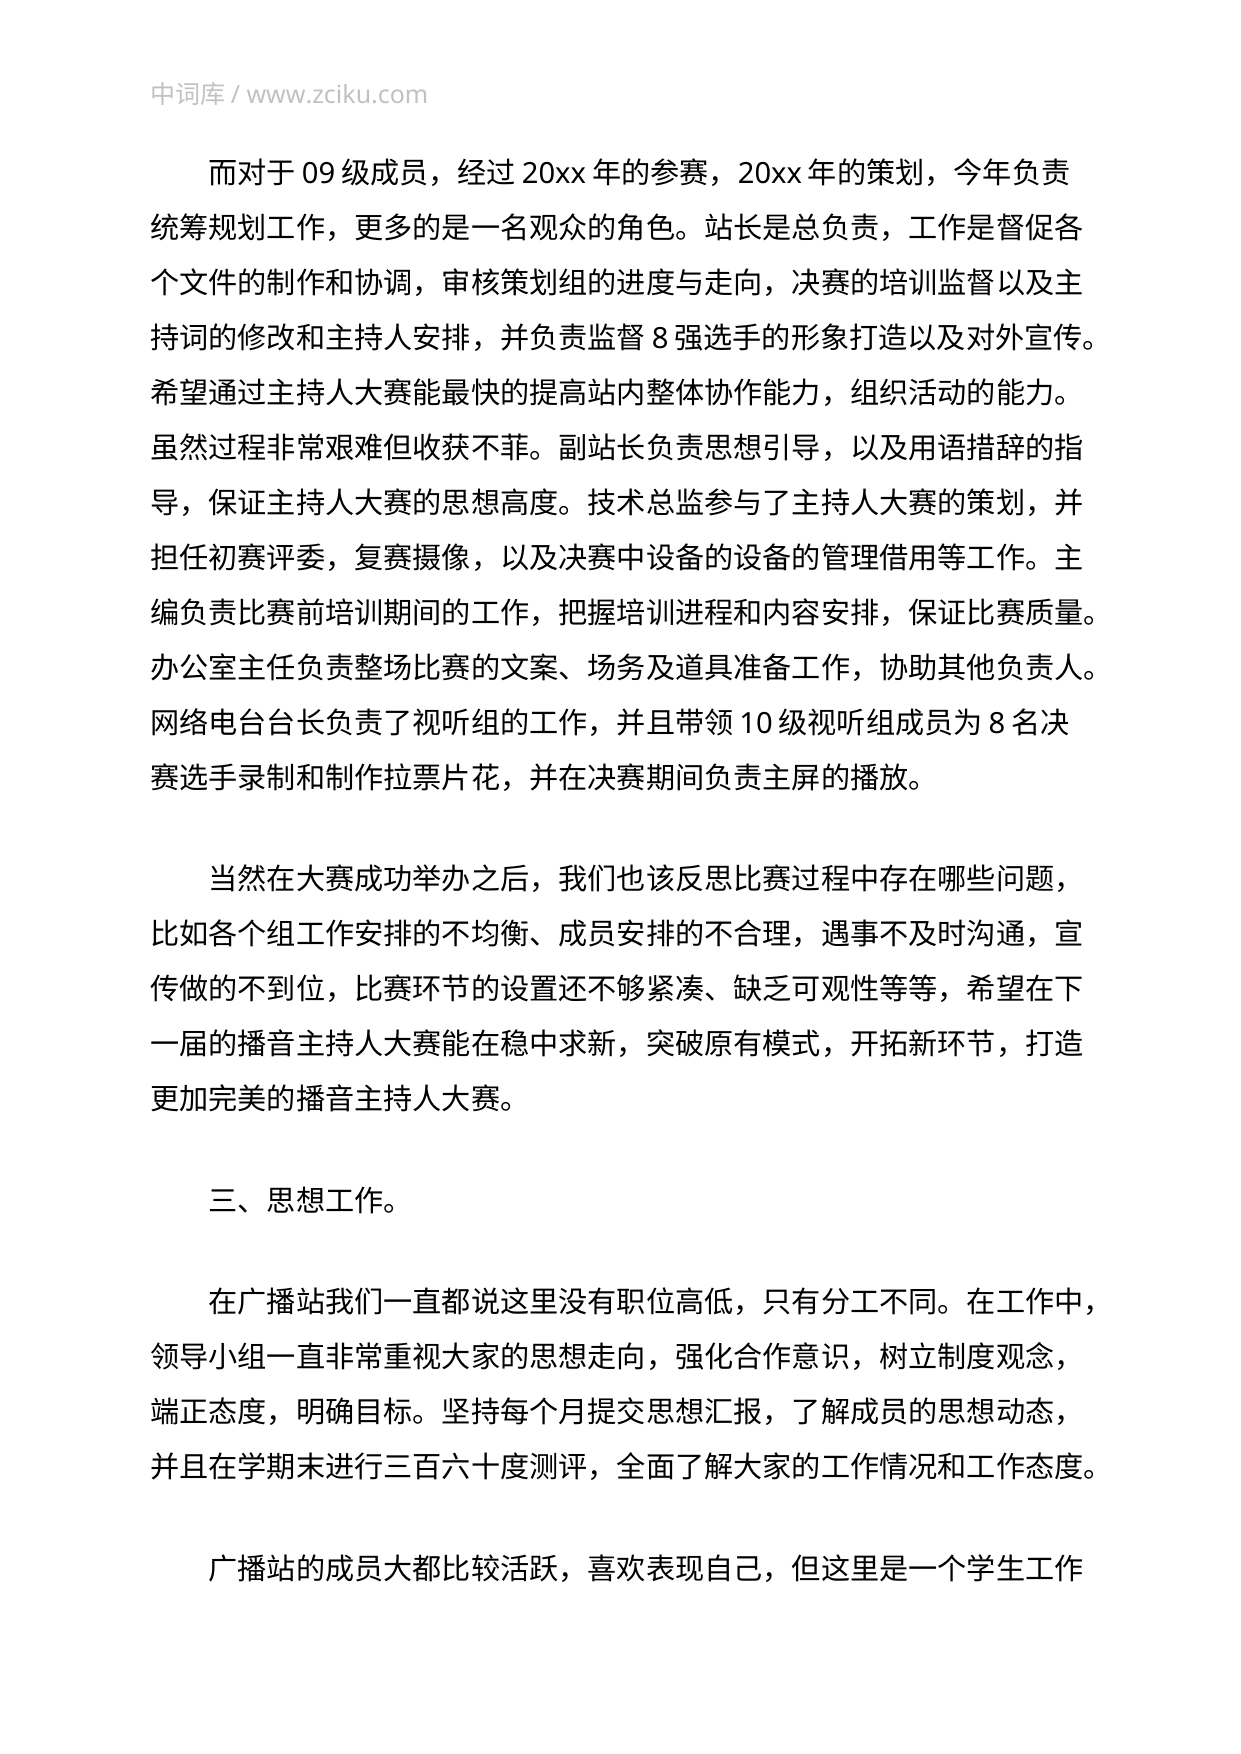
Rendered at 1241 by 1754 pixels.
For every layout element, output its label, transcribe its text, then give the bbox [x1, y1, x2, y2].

text 当然在大赛成功举办之后，我们也该反思比赛过程中存在哪些问题，比如各个组工作安排的不均衡、成员安排的不合理，遇事不及时沟通，宣传做的不到位，比赛环节的设置还不够紧凑、缺乏可观性等等，希望在下一届的播音主持人大赛能在稳中求新，突破原有模式，开拓新环节，打造更加完美的播音主持人大赛。 [150, 856, 1090, 1118]
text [150, 1546, 1090, 1588]
text 在广播站我们一直都说这里没有职位高低，只有分工不同。在工作中，领导小组一直非常重视大家的思想走向，强化合作意识，树立制度观念，端正态度，明确目标。坚持每个月提交思想汇报，了解成员的思想动态，并且在学期末进行三百六十度测评，全面了解大家的工作情况和工作态度。 [150, 1279, 1090, 1486]
text 而对于09级成员，经过20xx年的参赛，20xx年的策划，今年负责统筹规划工作，更多的是一名观众的角色。站长是总负责，工作是督促各个文件的制作和协调，审核策划组的进度与走向，决赛的培训监督以及主持词的修改和主持人安排，并负责监督8强选手的形象打造以及对外宣传。希望通过主持人大赛能最快的提高站内整体协作能力，组织活动的能力。虽然过程非常艰难但收获不菲。副站长负责思想引导，以及用语措辞的指导，保证主持人大赛的思想高度。技术总监参与了主持人大赛的策划，并担任初赛评委，复赛摄像，以及决赛中设备的设备的管理借用等工作。主编负责比赛前培训期间的工作，把握培训进程和内容安排，保证比赛质量。办公室主任负责整场比赛的文案、场务及道具准备工作，协助其他负责人。网络电台台长负责了视听组的工作，并且带领10级视听组成员为8名决赛选手录制和制作拉票片花，并在决赛期间负责主屏的播放。 [150, 150, 1090, 796]
text 三、思想工作。 [150, 1177, 1090, 1219]
